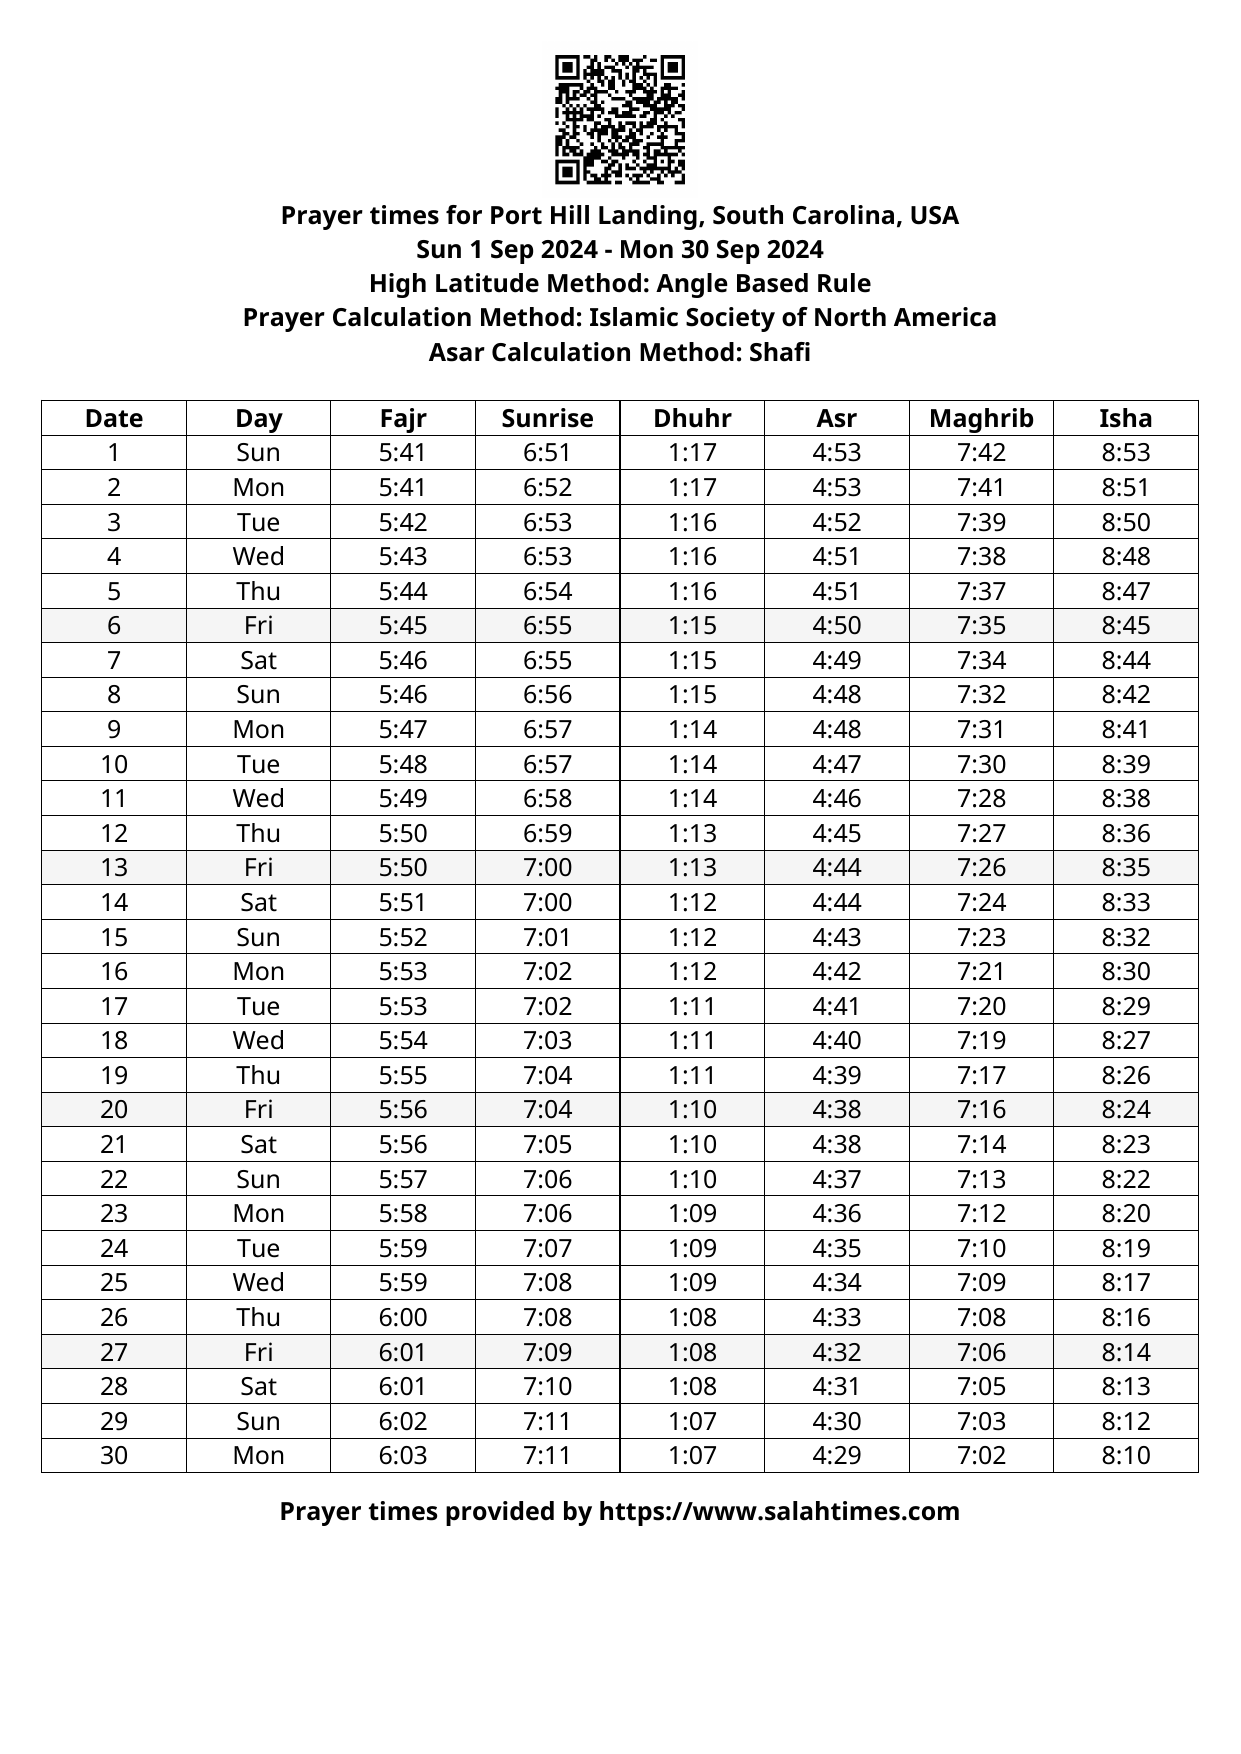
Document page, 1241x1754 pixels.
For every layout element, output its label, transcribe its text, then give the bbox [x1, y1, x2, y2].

table_cell 4:43 [765, 920, 909, 953]
table_cell 28 [42, 1369, 186, 1403]
table_cell 1:11 [621, 1024, 764, 1057]
table_cell 4:38 [765, 1127, 909, 1161]
table_cell 5:59 [331, 1231, 475, 1264]
table_cell 7:30 [910, 747, 1053, 780]
table_cell 7:10 [476, 1369, 619, 1403]
table_header Sunrise [476, 401, 619, 434]
table_cell 8:39 [1054, 747, 1198, 780]
table_cell 1:14 [621, 781, 764, 815]
table_cell 7:26 [910, 851, 1053, 884]
text High Latitude Method: Angle Based Rule [42, 266, 1198, 300]
table_cell 5 [42, 574, 186, 607]
table_header Maghrib [910, 401, 1053, 434]
table_cell 7:21 [910, 954, 1053, 988]
table_cell 1:09 [621, 1266, 764, 1299]
table_cell 8:20 [1054, 1196, 1198, 1230]
table_cell 8:48 [1054, 539, 1198, 573]
table_cell 7:31 [910, 712, 1053, 746]
table_cell 14 [42, 885, 186, 919]
table_cell 1:09 [621, 1231, 764, 1264]
table_cell 1:13 [621, 851, 764, 884]
table_cell Tue [187, 505, 330, 538]
table_cell 8:53 [1054, 436, 1198, 469]
table_cell 7:20 [910, 989, 1053, 1022]
table_cell 6:58 [476, 781, 619, 815]
table_cell 7:06 [910, 1335, 1053, 1368]
table_cell 4:33 [765, 1300, 909, 1334]
table_cell 1:10 [621, 1162, 764, 1195]
table_cell 4:32 [765, 1335, 909, 1368]
table_cell 7:32 [910, 678, 1053, 711]
table_cell 7:27 [910, 816, 1053, 849]
table_cell 7:34 [910, 643, 1053, 677]
table_cell 7:23 [910, 920, 1053, 953]
table_cell 8:51 [1054, 470, 1198, 504]
table_cell Mon [187, 954, 330, 988]
table_cell Thu [187, 1300, 330, 1334]
table_cell 7:24 [910, 885, 1053, 919]
table_cell 8:23 [1054, 1127, 1198, 1161]
table_cell Tue [187, 989, 330, 1022]
table_cell 7:13 [910, 1162, 1053, 1195]
table_cell 12 [42, 816, 186, 849]
table_cell 1:15 [621, 643, 764, 677]
table_cell 8:13 [1054, 1369, 1198, 1403]
table_header Fajr [331, 401, 475, 434]
table_cell 7:38 [910, 539, 1053, 573]
table_header Day [187, 401, 330, 434]
table_cell 8:44 [1054, 643, 1198, 677]
table_cell 7:37 [910, 574, 1053, 607]
table_cell 7:01 [476, 920, 619, 953]
table_cell 27 [42, 1335, 186, 1368]
table_cell 6:54 [476, 574, 619, 607]
table_cell 6:59 [476, 816, 619, 849]
table_cell 1:11 [621, 989, 764, 1022]
table_cell Fri [187, 851, 330, 884]
table_cell 5:50 [331, 816, 475, 849]
picture [542, 41, 699, 198]
table_header Dhuhr [621, 401, 764, 434]
table_cell 4:31 [765, 1369, 909, 1403]
table_cell 8:42 [1054, 678, 1198, 711]
table_cell 5:46 [331, 678, 475, 711]
table_cell 4 [42, 539, 186, 573]
table_cell 8:19 [1054, 1231, 1198, 1264]
table_cell 6:57 [476, 747, 619, 780]
table_cell 6:01 [331, 1369, 475, 1403]
table_cell Thu [187, 816, 330, 849]
table_cell 1:10 [621, 1093, 764, 1126]
table_cell 1:16 [621, 505, 764, 538]
table_cell 8:30 [1054, 954, 1198, 988]
table_cell 7:08 [476, 1300, 619, 1334]
table_cell 5:50 [331, 851, 475, 884]
table_cell 8:47 [1054, 574, 1198, 607]
table_cell 6:01 [331, 1335, 475, 1368]
table_cell 4:36 [765, 1196, 909, 1230]
table_cell 5:44 [331, 574, 475, 607]
table_cell 1:12 [621, 885, 764, 919]
table_cell 6:51 [476, 436, 619, 469]
table_cell 5:43 [331, 539, 475, 573]
table_cell 4:34 [765, 1266, 909, 1299]
table_cell 4:35 [765, 1231, 909, 1264]
text Sun 1 Sep 2024 - Mon 30 Sep 2024 [42, 232, 1198, 266]
table_cell 4:48 [765, 712, 909, 746]
table_cell 5:56 [331, 1127, 475, 1161]
table_cell Thu [187, 574, 330, 607]
table_cell 4:53 [765, 436, 909, 469]
table_cell 1:11 [621, 1058, 764, 1092]
table_cell 7:04 [476, 1058, 619, 1092]
table_cell 4:39 [765, 1058, 909, 1092]
table_cell Mon [187, 470, 330, 504]
table_cell 5:58 [331, 1196, 475, 1230]
table_cell 1:08 [621, 1335, 764, 1368]
table_cell Thu [187, 1058, 330, 1092]
table_cell 6:56 [476, 678, 619, 711]
table_cell 8:29 [1054, 989, 1198, 1022]
table_cell 25 [42, 1266, 186, 1299]
table_cell 7:03 [910, 1404, 1053, 1437]
table_cell Tue [187, 1231, 330, 1264]
table_cell 7:14 [910, 1127, 1053, 1161]
table_cell 10 [42, 747, 186, 780]
table_cell 7:10 [910, 1231, 1053, 1264]
table_cell 7:07 [476, 1231, 619, 1264]
table_cell 20 [42, 1093, 186, 1126]
table_cell 7:42 [910, 436, 1053, 469]
table_cell 1:15 [621, 678, 764, 711]
table_cell 7:08 [476, 1266, 619, 1299]
table_cell 4:40 [765, 1024, 909, 1057]
table_cell 4:48 [765, 678, 909, 711]
table_cell 1:07 [621, 1439, 764, 1472]
table_cell 5:49 [331, 781, 475, 815]
table_cell 8:17 [1054, 1266, 1198, 1299]
table_cell 5:57 [331, 1162, 475, 1195]
table_cell 8 [42, 678, 186, 711]
table_cell Sat [187, 1127, 330, 1161]
table_cell 8:35 [1054, 851, 1198, 884]
table_cell 7:04 [476, 1093, 619, 1126]
table_cell 13 [42, 851, 186, 884]
table_cell 1:12 [621, 954, 764, 988]
table_cell 8:10 [1054, 1439, 1198, 1472]
text Prayer times for Port Hill Landing, South Carolina, USA [42, 198, 1198, 232]
table_cell Wed [187, 1024, 330, 1057]
table_cell 4:53 [765, 470, 909, 504]
table_cell Fri [187, 1093, 330, 1126]
table_cell 24 [42, 1231, 186, 1264]
table_cell Sun [187, 1162, 330, 1195]
table_cell 16 [42, 954, 186, 988]
table_cell 8:36 [1054, 816, 1198, 849]
table_cell 17 [42, 989, 186, 1022]
table_cell 6:00 [331, 1300, 475, 1334]
table_cell 7:08 [910, 1300, 1053, 1334]
table_cell 7:00 [476, 851, 619, 884]
table_cell 7:28 [910, 781, 1053, 815]
table_cell 7:02 [910, 1439, 1053, 1472]
table_cell 7:09 [476, 1335, 619, 1368]
table_cell Mon [187, 1196, 330, 1230]
table_cell 7:05 [476, 1127, 619, 1161]
table_cell 9 [42, 712, 186, 746]
table_cell Fri [187, 1335, 330, 1368]
table_cell 1:14 [621, 747, 764, 780]
table_cell 7:02 [476, 954, 619, 988]
table_cell 5:51 [331, 885, 475, 919]
table_cell 1 [42, 436, 186, 469]
table_cell 7:06 [476, 1196, 619, 1230]
text Prayer Calculation Method: Islamic Society of North America [42, 300, 1198, 334]
table_cell 5:56 [331, 1093, 475, 1126]
table_cell 5:41 [331, 470, 475, 504]
table_cell 7:02 [476, 989, 619, 1022]
table_cell 5:59 [331, 1266, 475, 1299]
table_cell 4:37 [765, 1162, 909, 1195]
table_cell 5:54 [331, 1024, 475, 1057]
table_cell 22 [42, 1162, 186, 1195]
table_cell Mon [187, 712, 330, 746]
table_cell 7:19 [910, 1024, 1053, 1057]
table_cell Wed [187, 1266, 330, 1299]
table_cell Sat [187, 643, 330, 677]
table_cell Wed [187, 781, 330, 815]
table_cell 1:13 [621, 816, 764, 849]
table_header Asr [765, 401, 909, 434]
table_cell 8:26 [1054, 1058, 1198, 1092]
table_cell 1:14 [621, 712, 764, 746]
table_cell 8:33 [1054, 885, 1198, 919]
table_cell 6:53 [476, 539, 619, 573]
table_cell 18 [42, 1024, 186, 1057]
table_header Date [42, 401, 186, 434]
table_cell 6:03 [331, 1439, 475, 1472]
table_header Isha [1054, 401, 1198, 434]
table_cell 6 [42, 609, 186, 642]
table_cell 4:51 [765, 574, 909, 607]
table_cell Sun [187, 678, 330, 711]
table_cell 29 [42, 1404, 186, 1437]
table_cell 7:06 [476, 1162, 619, 1195]
table_cell Sun [187, 436, 330, 469]
table_cell 8:32 [1054, 920, 1198, 953]
table_cell 5:47 [331, 712, 475, 746]
table_cell Tue [187, 747, 330, 780]
table_cell 1:10 [621, 1127, 764, 1161]
table_cell 15 [42, 920, 186, 953]
table_cell 1:15 [621, 609, 764, 642]
table_cell 7:39 [910, 505, 1053, 538]
text Asar Calculation Method: Shafi [42, 334, 1198, 368]
table_cell 1:09 [621, 1196, 764, 1230]
table_cell 4:29 [765, 1439, 909, 1472]
table_cell 7:41 [910, 470, 1053, 504]
table_cell Sat [187, 1369, 330, 1403]
text Prayer times provided by https://www.salahtimes.com [42, 1494, 1198, 1528]
table_cell 23 [42, 1196, 186, 1230]
table_cell 6:02 [331, 1404, 475, 1437]
table_cell 6:55 [476, 609, 619, 642]
table_cell 2 [42, 470, 186, 504]
table_cell 7:11 [476, 1404, 619, 1437]
table_cell 1:07 [621, 1404, 764, 1437]
table_cell Sun [187, 1404, 330, 1437]
table_cell 7:35 [910, 609, 1053, 642]
table_cell 5:42 [331, 505, 475, 538]
table_cell 4:44 [765, 851, 909, 884]
table_cell 19 [42, 1058, 186, 1092]
table_cell 1:17 [621, 436, 764, 469]
table_cell 8:50 [1054, 505, 1198, 538]
table_cell 5:45 [331, 609, 475, 642]
table_cell 1:12 [621, 920, 764, 953]
table_cell 5:53 [331, 989, 475, 1022]
table_cell 1:16 [621, 539, 764, 573]
table_cell 5:46 [331, 643, 475, 677]
table_cell 8:27 [1054, 1024, 1198, 1057]
table_cell 1:08 [621, 1300, 764, 1334]
table_cell Wed [187, 539, 330, 573]
table_cell 5:41 [331, 436, 475, 469]
table_cell 4:45 [765, 816, 909, 849]
table_cell 5:53 [331, 954, 475, 988]
table_cell Sat [187, 885, 330, 919]
table_cell Mon [187, 1439, 330, 1472]
table_cell 21 [42, 1127, 186, 1161]
table_cell 8:14 [1054, 1335, 1198, 1368]
table_cell 8:41 [1054, 712, 1198, 746]
table_cell 5:55 [331, 1058, 475, 1092]
table_cell 7:05 [910, 1369, 1053, 1403]
table_cell 8:12 [1054, 1404, 1198, 1437]
table_cell 4:49 [765, 643, 909, 677]
table_cell Sun [187, 920, 330, 953]
table_cell 7:00 [476, 885, 619, 919]
table_cell 1:17 [621, 470, 764, 504]
table_cell 8:45 [1054, 609, 1198, 642]
table_cell 30 [42, 1439, 186, 1472]
table_cell 8:38 [1054, 781, 1198, 815]
table_cell 4:51 [765, 539, 909, 573]
table_cell 5:48 [331, 747, 475, 780]
table_cell 6:57 [476, 712, 619, 746]
table_cell 8:22 [1054, 1162, 1198, 1195]
table_cell 4:38 [765, 1093, 909, 1126]
table_cell 8:16 [1054, 1300, 1198, 1334]
table_cell 3 [42, 505, 186, 538]
table_cell 11 [42, 781, 186, 815]
table_cell 6:55 [476, 643, 619, 677]
table_cell 7:09 [910, 1266, 1053, 1299]
table_cell 7:17 [910, 1058, 1053, 1092]
table_cell 4:52 [765, 505, 909, 538]
table_cell 26 [42, 1300, 186, 1334]
table_cell 4:44 [765, 885, 909, 919]
table_cell 5:52 [331, 920, 475, 953]
table_cell 7:11 [476, 1439, 619, 1472]
table_cell Fri [187, 609, 330, 642]
table_cell 4:46 [765, 781, 909, 815]
table_cell 7 [42, 643, 186, 677]
table_cell 4:50 [765, 609, 909, 642]
table_cell 7:12 [910, 1196, 1053, 1230]
table_cell 4:30 [765, 1404, 909, 1437]
table_cell 7:03 [476, 1024, 619, 1057]
table_cell 4:47 [765, 747, 909, 780]
table_cell 7:16 [910, 1093, 1053, 1126]
table_cell 1:16 [621, 574, 764, 607]
table_cell 4:41 [765, 989, 909, 1022]
table_cell 4:42 [765, 954, 909, 988]
table_cell 6:53 [476, 505, 619, 538]
table_cell 6:52 [476, 470, 619, 504]
table_cell 1:08 [621, 1369, 764, 1403]
table_cell 8:24 [1054, 1093, 1198, 1126]
